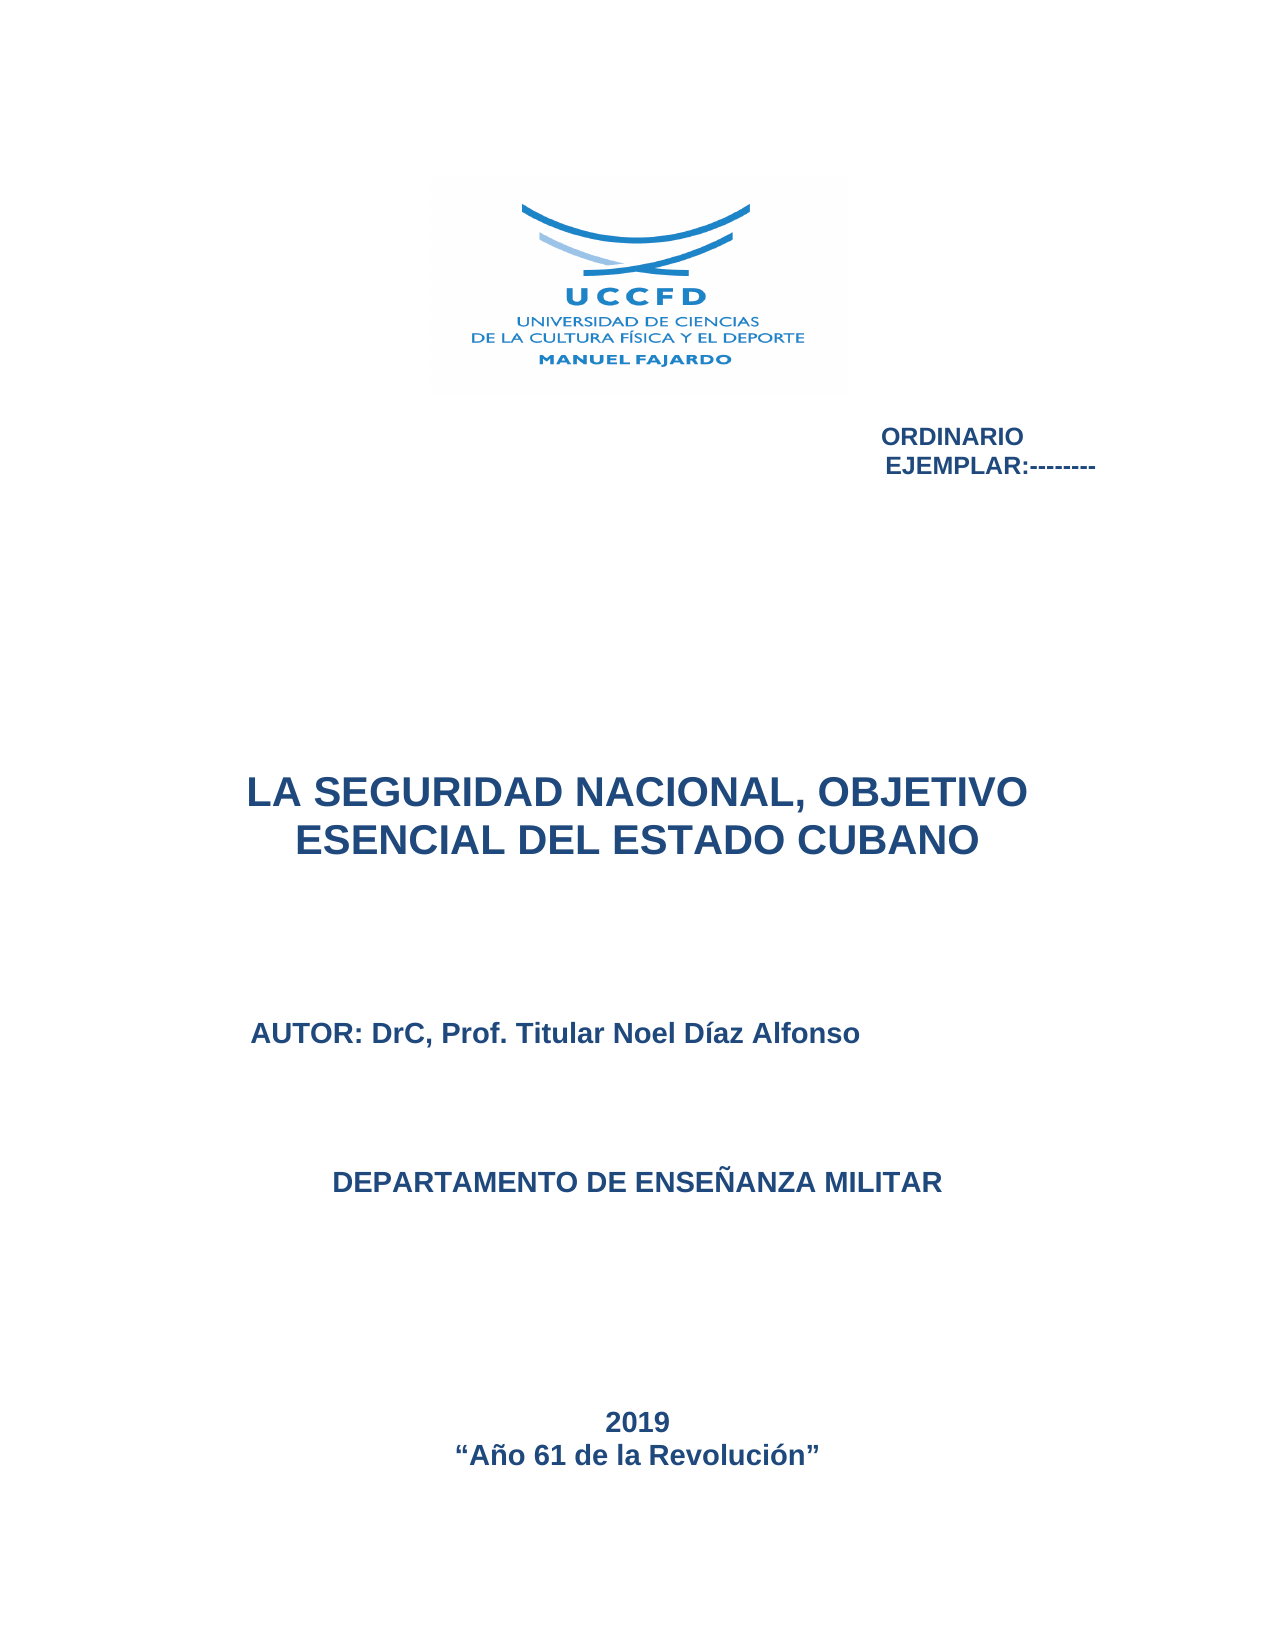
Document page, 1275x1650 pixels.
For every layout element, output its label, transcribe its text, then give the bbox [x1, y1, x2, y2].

text EJEMPLAR:-------- [177, 451, 1098, 480]
text 2019 [177, 1405, 1098, 1438]
picture [427, 176, 848, 394]
text LA SEGURIDAD NACIONAL, OBJETIVO ESENCIAL DEL ESTADO CUBANO [177, 767, 1098, 863]
text ORDINARIO [177, 422, 1098, 451]
text DEPARTAMENTO DE ENSEÑANZA MILITAR [177, 1165, 1098, 1199]
text “Año 61 de la Revolución” [177, 1438, 1098, 1472]
text AUTOR: DrC, Prof. Titular Noel Díaz Alfonso [177, 1017, 1098, 1050]
